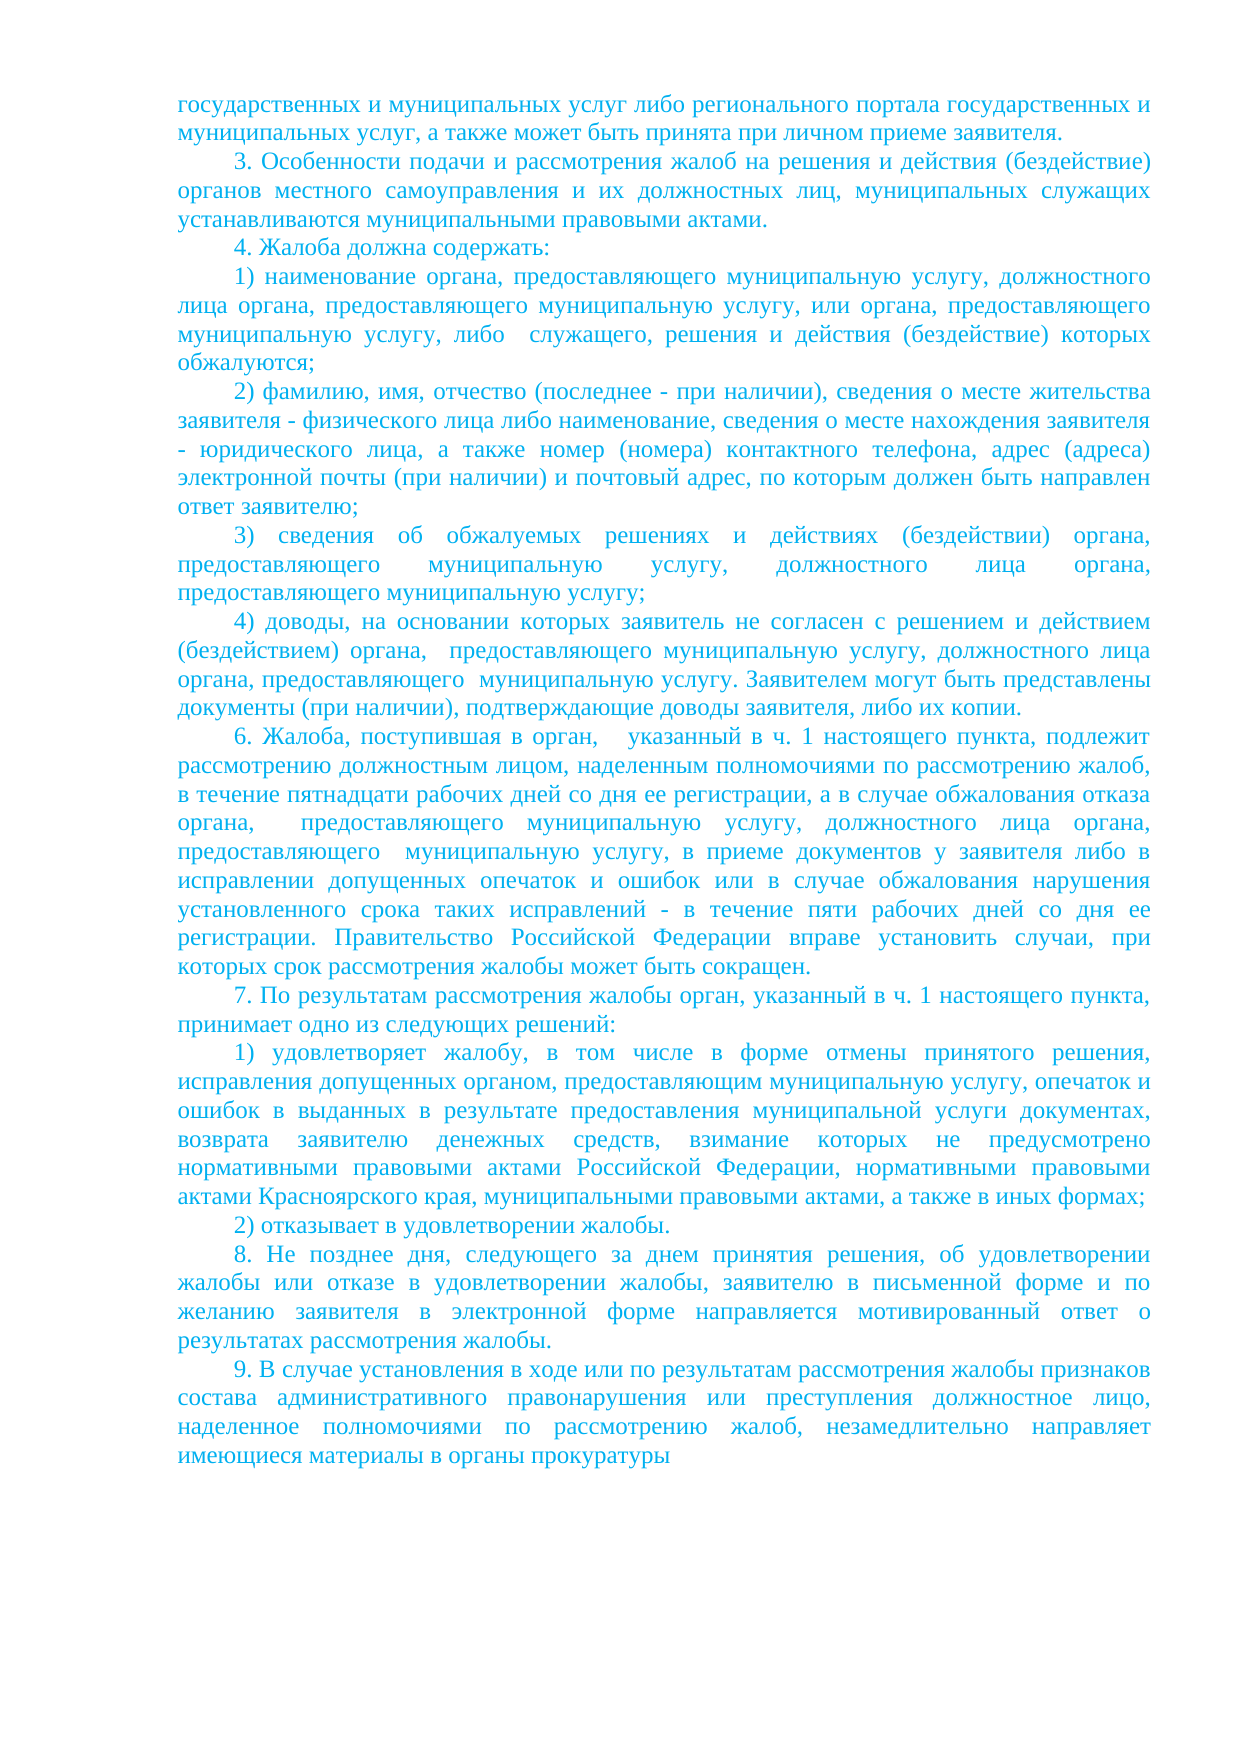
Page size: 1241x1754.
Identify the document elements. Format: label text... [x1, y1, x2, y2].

picture [827, 1193, 832, 1202]
picture [382, 1366, 387, 1375]
picture [1094, 791, 1099, 800]
picture [376, 158, 381, 167]
picture [223, 474, 228, 483]
picture [250, 561, 255, 570]
picture [250, 848, 255, 857]
picture [803, 1308, 808, 1317]
text 3) сведения об обжалуемых решениях и действиях (бездействии) органа, предоставляющего муниципальную услугу, должностного лица органа, предоставляющего муниципальную услугу; [177, 520, 1152, 606]
text 9. В случае установления в ходе или по результатам рассмотрения жалобы признаков состава административного правонарушения или преступления должностное лицо, наделенное полномочиями по рассмотрению жалоб, незамедлительно направляет имеющиеся материалы в органы прокуратуры [177, 1354, 1152, 1469]
picture [250, 589, 255, 598]
picture [235, 934, 240, 943]
picture [586, 273, 591, 282]
picture [1116, 388, 1121, 397]
picture [626, 963, 631, 972]
picture [575, 1049, 580, 1058]
picture [1024, 1394, 1029, 1403]
picture [1138, 733, 1143, 742]
picture [990, 762, 995, 771]
picture [974, 934, 979, 943]
text 7. По результатам рассмотрения жалобы орган, указанный в ч. 1 настоящего пункта, принимает одно из следующих решений: [177, 980, 1152, 1037]
picture [805, 676, 810, 685]
text 2) отказывает в удовлетворении жалобы. [177, 1210, 1152, 1239]
picture [908, 1193, 913, 1202]
picture [1063, 676, 1068, 685]
picture [1121, 992, 1126, 1001]
picture [817, 474, 822, 483]
text 1) наименование органа, предоставляющего муниципальную услугу, должностного лица органа, предоставляющего муниципальную услугу, или органа, предоставляющего муниципальную услугу, либо служащего, решения и действия (бездействие) которых обжалуются; [177, 261, 1152, 376]
picture [901, 934, 906, 943]
picture [1010, 129, 1015, 138]
text 6. Жалоба, поступившая в орган, указанный в ч. 1 настоящего пункта, подлежит рассмотрению должностным лицом, наделенным полномочиями по рассмотрению жалоб, в течение пятнадцати рабочих дней со дня ее регистрации, а в случае обжалования отказа органа, предоставляющего муниципальную услугу, должностного лица органа, предоставляющего муниципальную услугу, в приеме документов у заявителя либо в исправлении допущенных опечаток и ошибок или в случае обжалования нарушения установленного срока таких исправлений - в течение пяти рабочих дней со дня ее регистрации. Правительство Российской Федерации вправе установить случаи, при которых срок рассмотрения жалобы может быть сокращен. [177, 721, 1152, 980]
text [177, 89, 1152, 146]
text 3. Особенности подачи и рассмотрения жалоб на решения и действия (бездействие) органов местного самоуправления и их должностных лиц, муниципальных служащих устанавливаются муниципальными правовыми актами. [177, 146, 1152, 232]
picture [544, 618, 549, 627]
picture [678, 618, 683, 627]
picture [643, 1107, 648, 1116]
picture [445, 388, 450, 397]
picture [335, 1452, 340, 1461]
text 2) фамилию, имя, отчество (последнее - при наличии), сведения о месте жительства заявителя - физического лица либо наименование, сведения о месте нахождения заявителя - юридического лица, а также номер (номера) контактного телефона, адрес (адреса) электронной почты (при наличии) и почтовый адрес, по которым должен быть направлен ответ заявителю; [177, 376, 1152, 520]
picture [462, 446, 467, 455]
picture [731, 1366, 736, 1375]
picture [627, 1423, 632, 1432]
picture [831, 906, 837, 915]
picture [631, 1136, 636, 1145]
text 1) удовлетворяет жалобу, в том числе в форме отмены принятого решения, исправления допущенных органом, предоставляющим муниципальную услугу, опечаток и ошибок в выданных в результате предоставления муниципальной услуги документах, возврата заявителю денежных средств, взимание которых не предусмотрено нормативными правовыми актами Российской Федерации, нормативными правовыми актами Красноярского края, муниципальными правовыми актами, а также в иных формах; [177, 1037, 1152, 1210]
text 8. Не позднее дня, следующего за днем принятия решения, об удовлетворении жалобы или отказе в удовлетворении жалобы, заявителю в письменной форме и по желанию заявителя в электронной форме направляется мотивированный ответ о результатах рассмотрения жалобы. [177, 1239, 1152, 1354]
picture [708, 129, 714, 138]
picture [1029, 647, 1034, 656]
text 4. Жалоба должна содержать: [177, 232, 1152, 261]
picture [753, 1366, 758, 1375]
picture [367, 992, 372, 1001]
text 4) доводы, на основании которых заявитель не согласен с решением и действием (бездействием) органа, предоставляющего муниципальную услугу, должностного лица органа, предоставляющего муниципальную услугу. Заявителем могут быть представлены документы (при наличии), подтверждающие доводы заявителя, либо их копии. [177, 606, 1152, 721]
picture [731, 791, 736, 800]
picture [709, 906, 714, 915]
picture [540, 877, 545, 886]
